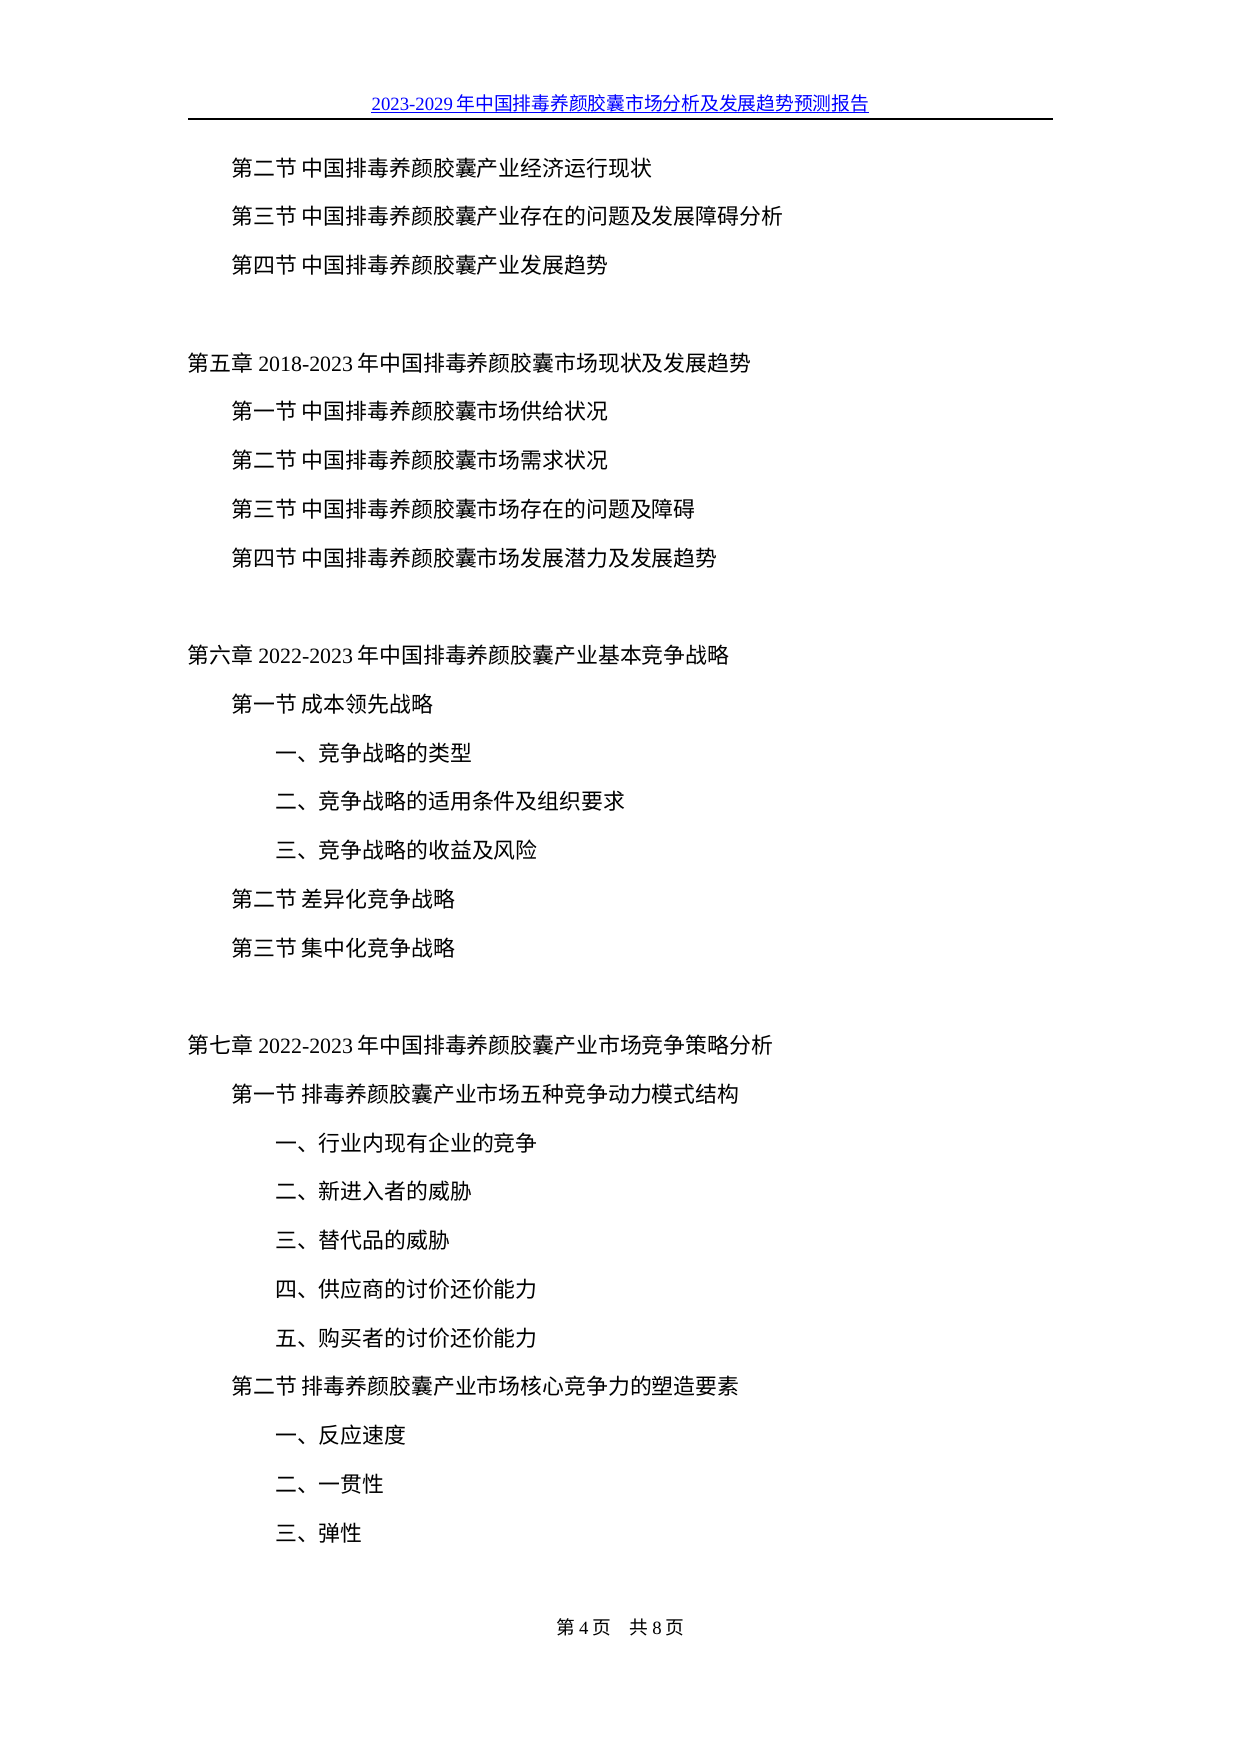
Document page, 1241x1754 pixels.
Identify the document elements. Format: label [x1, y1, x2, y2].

text [187, 150, 1053, 1548]
